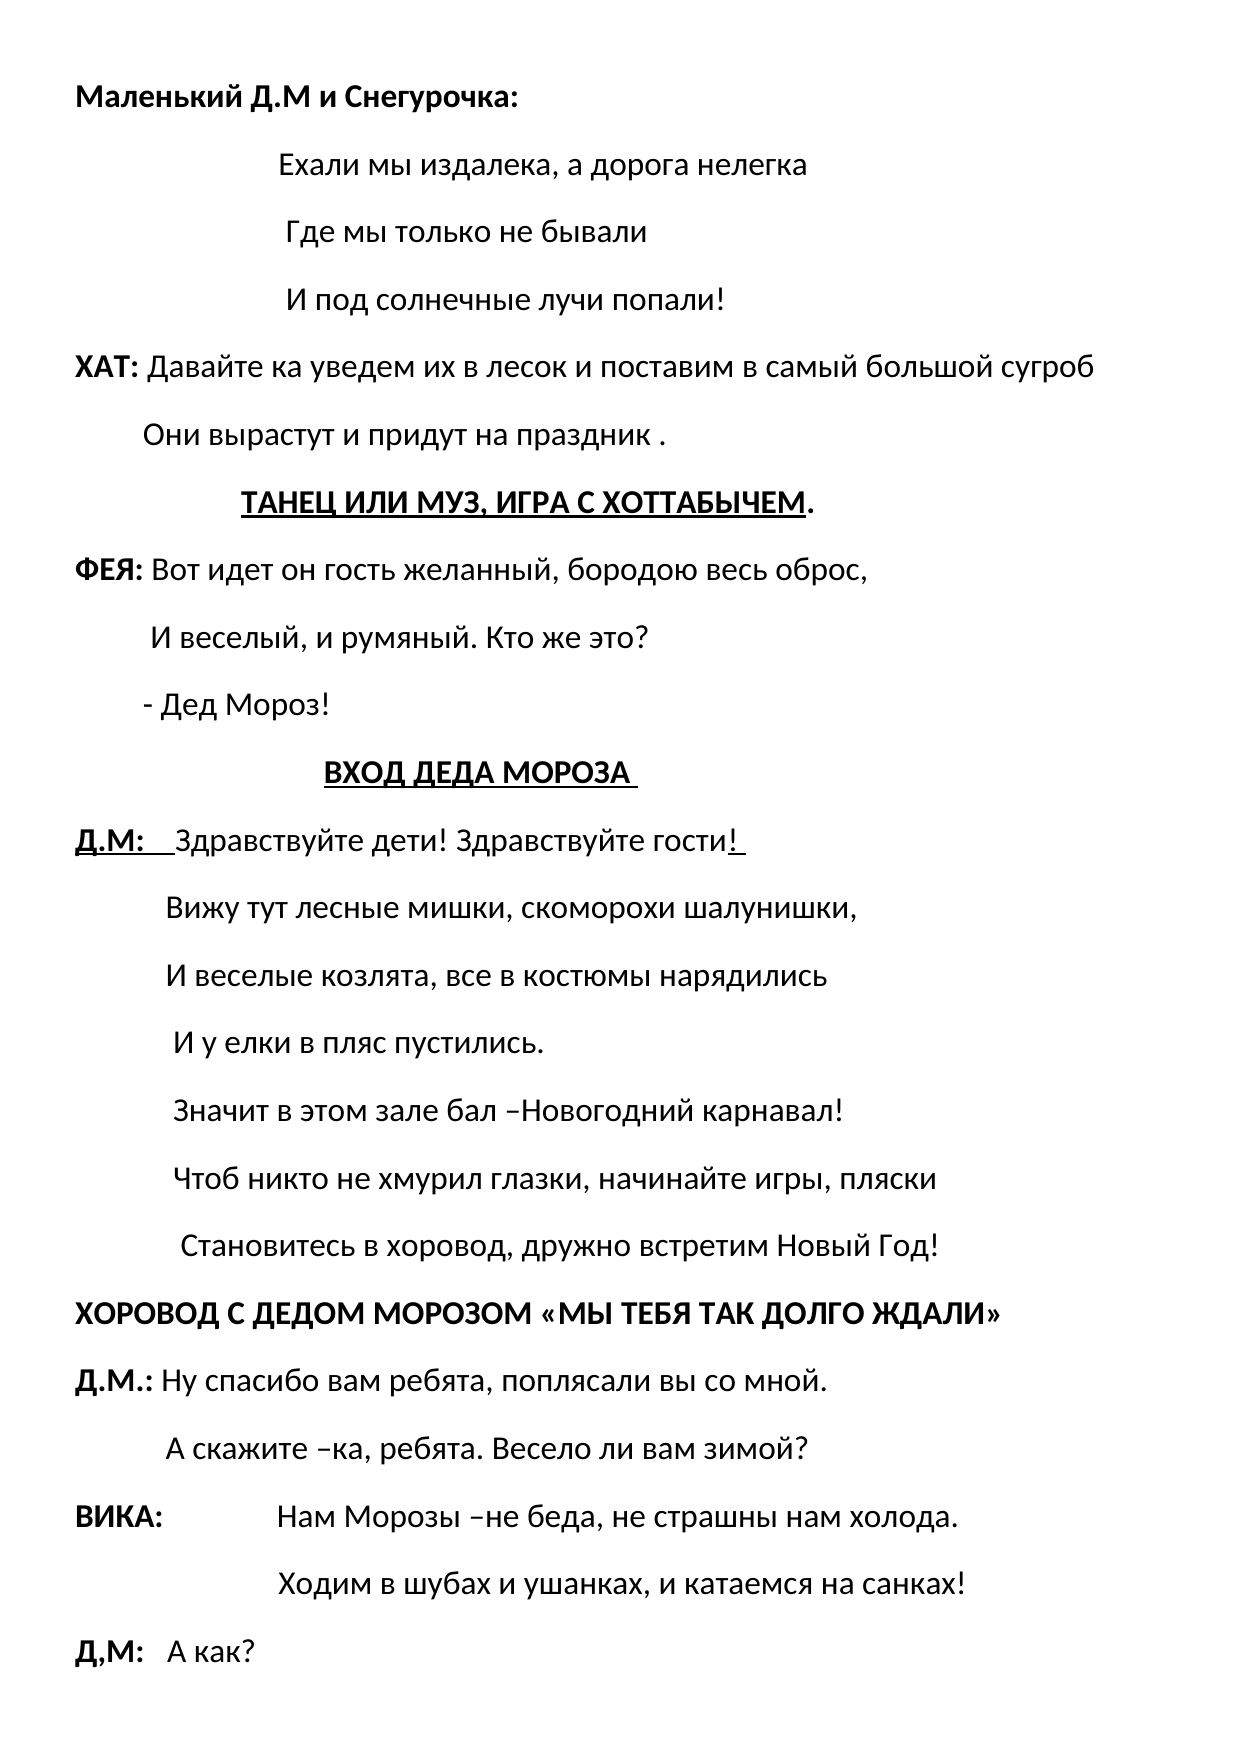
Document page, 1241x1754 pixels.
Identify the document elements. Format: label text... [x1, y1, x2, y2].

text Значит в этом зале бал –Новогодний карнавал! [75, 1089, 1165, 1130]
text И веселый, и румяный. Кто же это? [75, 616, 1165, 657]
text И веселые козлята, все в костюмы нарядились [75, 954, 1165, 994]
text Д,М: А как? [75, 1630, 1165, 1671]
text Где мы только не бывали [75, 210, 1165, 251]
text И под солнечные лучи попали! [75, 278, 1165, 318]
text Д.М: Здравствуйте дети! Здравствуйте гости! [75, 819, 1165, 859]
text Д.М.: Ну спасибо вам ребята, поплясали вы со мной. [75, 1359, 1165, 1400]
text ТАНЕЦ ИЛИ МУЗ, ИГРА С ХОТТАБЫЧЕМ. [75, 481, 1165, 521]
text ХАТ: Давайте ка уведем их в лесок и поставим в самый большой сугроб [75, 345, 1165, 386]
text ФЕЯ: Вот идет он гость желанный, бородою весь оброс, [75, 548, 1165, 589]
text ХОРОВОД С ДЕДОМ МОРОЗОМ «МЫ ТЕБЯ ТАК ДОЛГО ЖДАЛИ» [75, 1292, 1165, 1333]
text Маленький Д.М и Снегурочка: [75, 75, 1165, 116]
text А скажите –ка, ребята. Весело ли вам зимой? [75, 1427, 1165, 1468]
text Вижу тут лесные мишки, скоморохи шалунишки, [75, 886, 1165, 927]
text Они вырастут и придут на праздник . [75, 413, 1165, 454]
text Становитесь в хоровод, дружно встретим Новый Год! [75, 1224, 1165, 1265]
text ВХОД ДЕДА МОРОЗА [75, 751, 1165, 792]
text И у елки в пляс пустились. [75, 1021, 1165, 1062]
text ВИКА: Нам Морозы –не беда, не страшны нам холода. [75, 1495, 1165, 1535]
text - Дед Мороз! [75, 683, 1165, 724]
text Чтоб никто не хмурил глазки, начинайте игры, пляски [75, 1157, 1165, 1197]
text Ходим в шубах и ушанках, и катаемся на санках! [75, 1562, 1165, 1603]
text Ехали мы издалека, а дорога нелегка [75, 143, 1165, 183]
